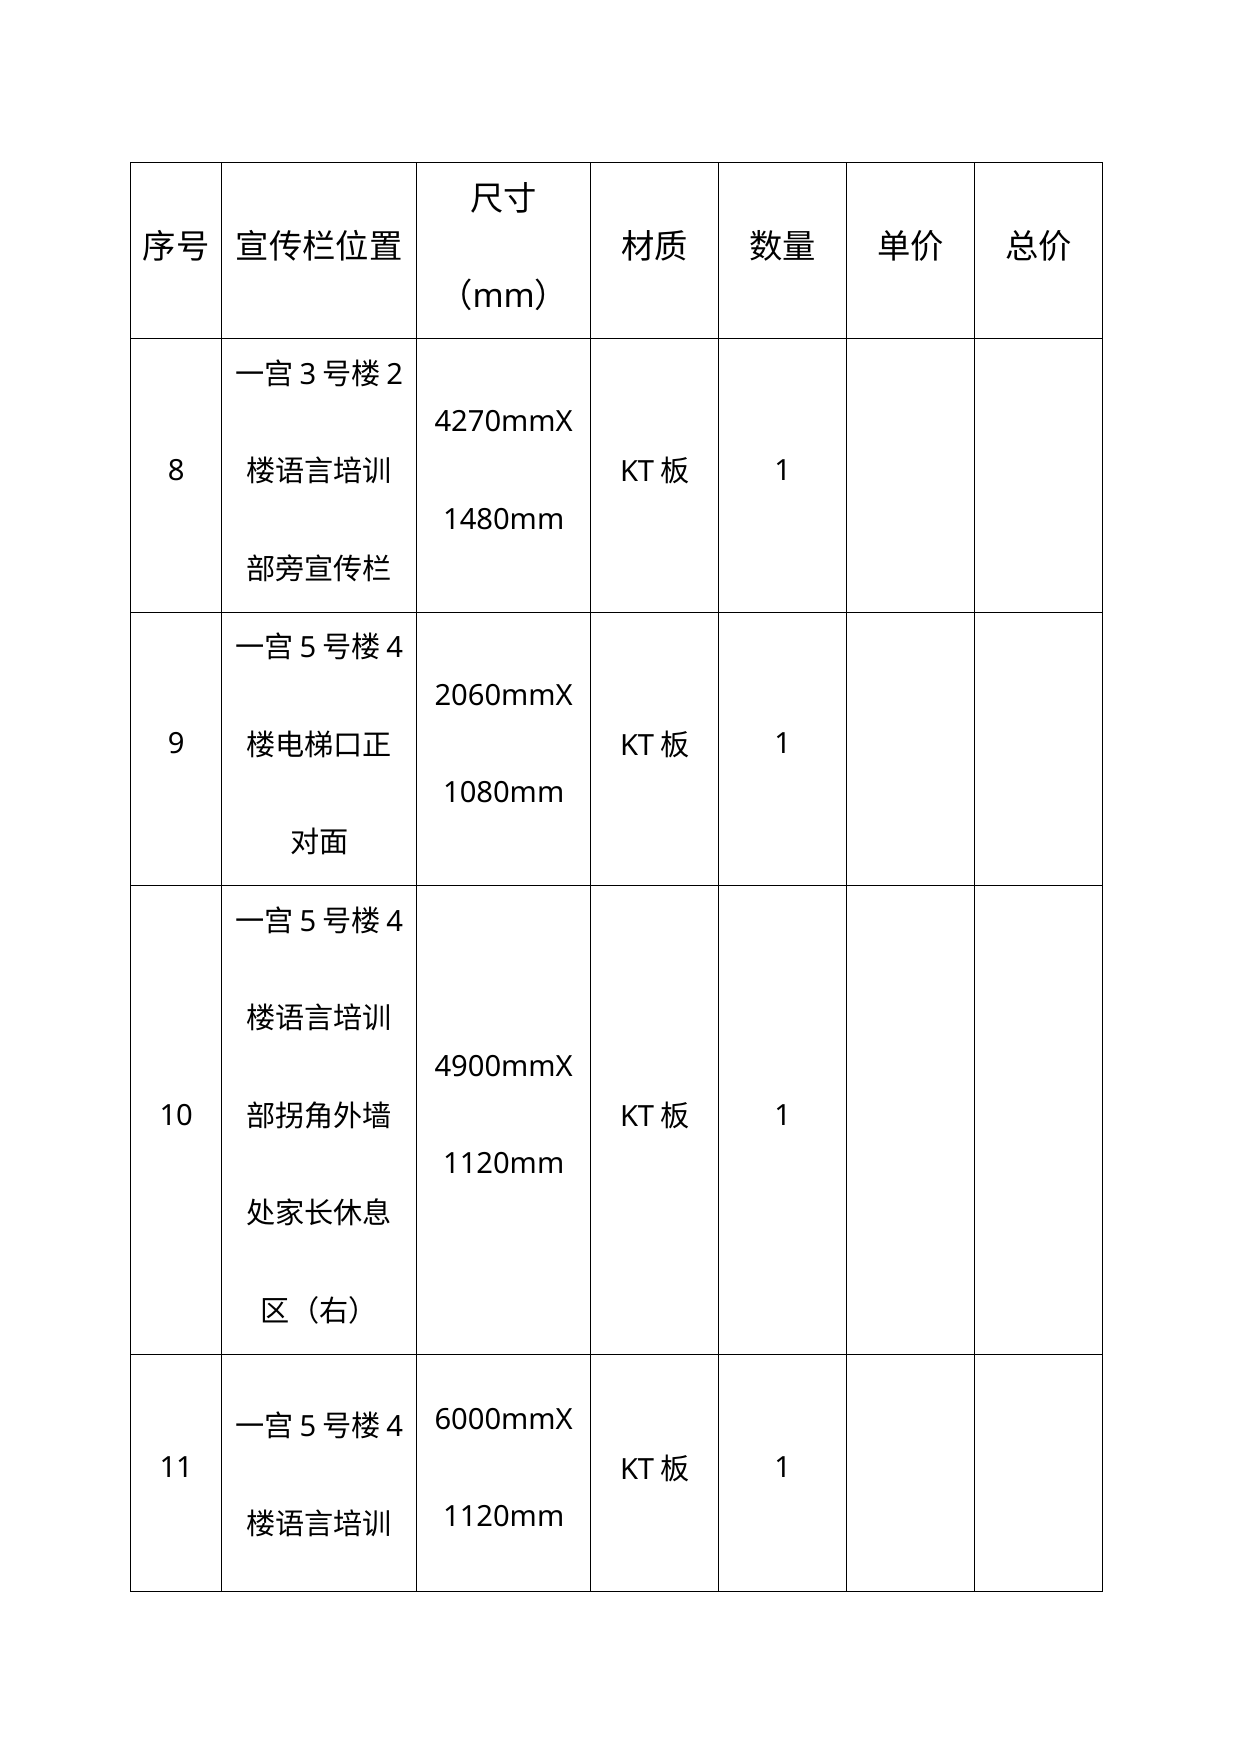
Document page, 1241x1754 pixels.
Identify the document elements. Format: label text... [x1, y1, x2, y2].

table_cell 9 [131, 613, 221, 885]
table_cell 8 [131, 339, 221, 612]
table_cell 2060mmX1080mm [417, 613, 590, 885]
table_cell [847, 339, 974, 612]
table_header 尺寸（mm） [417, 163, 590, 338]
table_cell KT板 [591, 886, 718, 1354]
table_header 序号 [131, 163, 221, 338]
table_cell 1 [719, 339, 846, 612]
table_cell 一宫5号楼4楼语言培训部拐角外墙处家长休息区（右） [222, 886, 416, 1354]
table_cell 11 [131, 1355, 221, 1591]
table_header 数量 [719, 163, 846, 338]
table_cell [847, 1355, 974, 1591]
table_cell 6000mmX1120mm [417, 1355, 590, 1591]
table_cell [975, 1355, 1102, 1591]
table_header 总价 [975, 163, 1102, 338]
table_cell [847, 613, 974, 885]
table_cell 一宫3号楼2楼语言培训部旁宣传栏 [222, 339, 416, 612]
table_header 材质 [591, 163, 718, 338]
table_header 宣传栏位置 [222, 163, 416, 338]
table_cell 一宫5号楼4楼语言培训部拐角外墙处家长休息区（左） [222, 1355, 416, 1591]
table_cell 1 [719, 886, 846, 1354]
table_header 单价 [847, 163, 974, 338]
table_cell 1 [719, 613, 846, 885]
table_cell [975, 613, 1102, 885]
table_cell 10 [131, 886, 221, 1354]
table_cell [847, 886, 974, 1354]
table_cell [975, 339, 1102, 612]
table_cell 1 [719, 1355, 846, 1591]
table_cell 一宫5号楼4楼电梯口正对面 [222, 613, 416, 885]
table_cell KT板 [591, 1355, 718, 1591]
table_cell 4900mmX1120mm [417, 886, 590, 1354]
table_cell KT板 [591, 339, 718, 612]
table_cell KT板 [591, 613, 718, 885]
table_cell [975, 886, 1102, 1354]
table_cell 4270mmX1480mm [417, 339, 590, 612]
